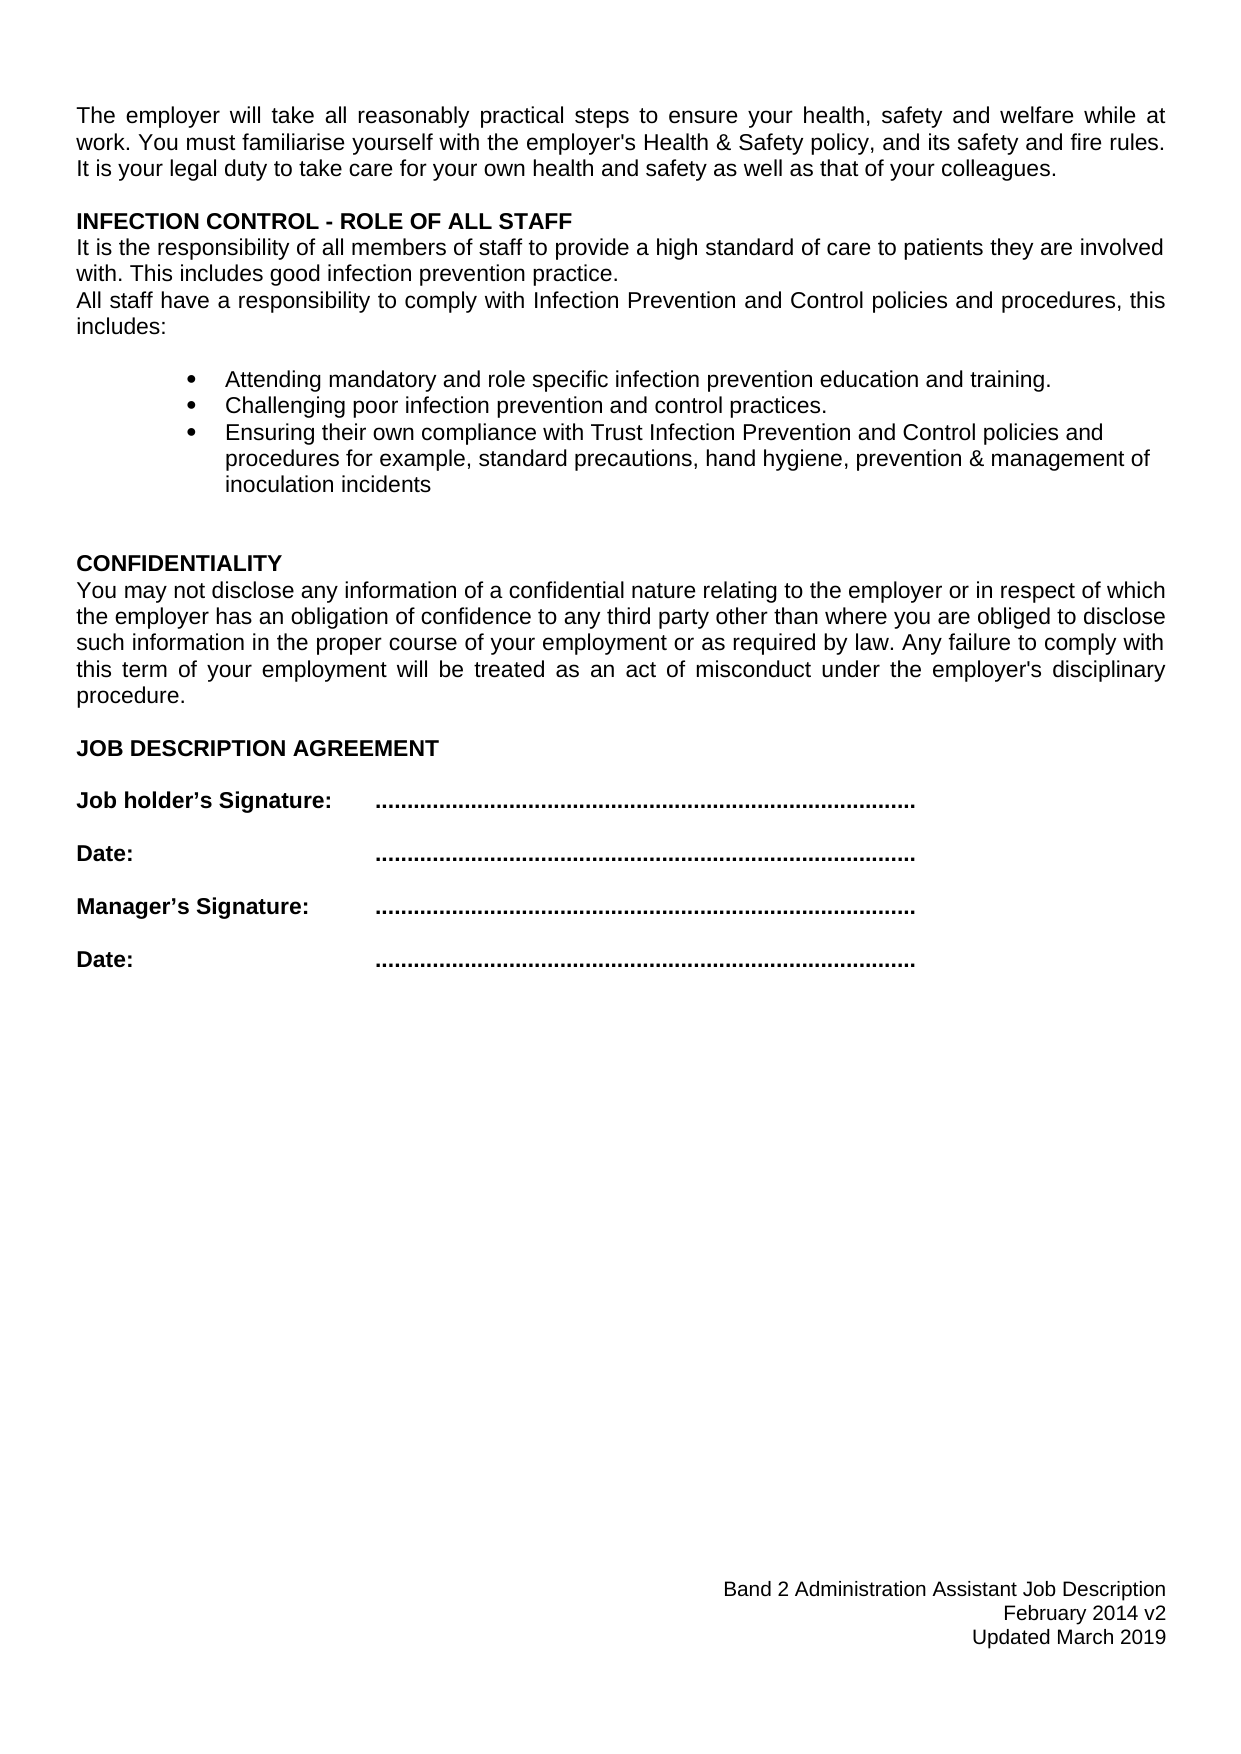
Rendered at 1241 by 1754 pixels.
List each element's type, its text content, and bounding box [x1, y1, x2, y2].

text INFECTION CONTROL - ROLE OF ALL STAFF [76, 208, 1166, 234]
text CONFIDENTIALITY [76, 550, 1166, 577]
text Date: ..................................................................................... [76, 840, 1166, 867]
text JOB DESCRIPTION AGREEMENT [76, 735, 1166, 761]
list Attending mandatory and role specific infection prevention education and training. [187, 366, 1166, 392]
text All staff have a responsibility to comply with Infection Prevention and Control policies and procedures, this includes: [76, 287, 1166, 339]
text Manager’s Signature: ..................................................................................... [76, 893, 1166, 919]
text It is the responsibility of all members of staff to provide a high standard of care to patients they are involved with. This includes good infection prevention practice. [76, 234, 1166, 287]
text Job holder’s Signature: ..................................................................................... [76, 787, 1166, 814]
text You may not disclose any information of a confidential nature relating to the employer or in respect of which the employer has an obligation of confidence to any third party other than where you are obliged to disclose such information in the proper course of your employment or as required by law. Any failure to comply with this term of your employment will be treated as an act of misconduct under the employer's disciplinary procedure. [76, 577, 1166, 708]
list Ensuring their own compliance with Trust Infection Prevention and Control policies and procedures for example, standard precautions, hand hygiene, prevention & management of inoculation incidents [187, 418, 1166, 498]
text Date: ..................................................................................... [76, 946, 1166, 972]
list Challenging poor infection prevention and control practices. [187, 392, 1166, 418]
text The employer will take all reasonably practical steps to ensure your health, safety and welfare while at work. You must familiarise yourself with the employer's Health & Safety policy, and its safety and fire rules. It is your legal duty to take care for your own health and safety as well as that of your colleagues. [76, 102, 1166, 181]
